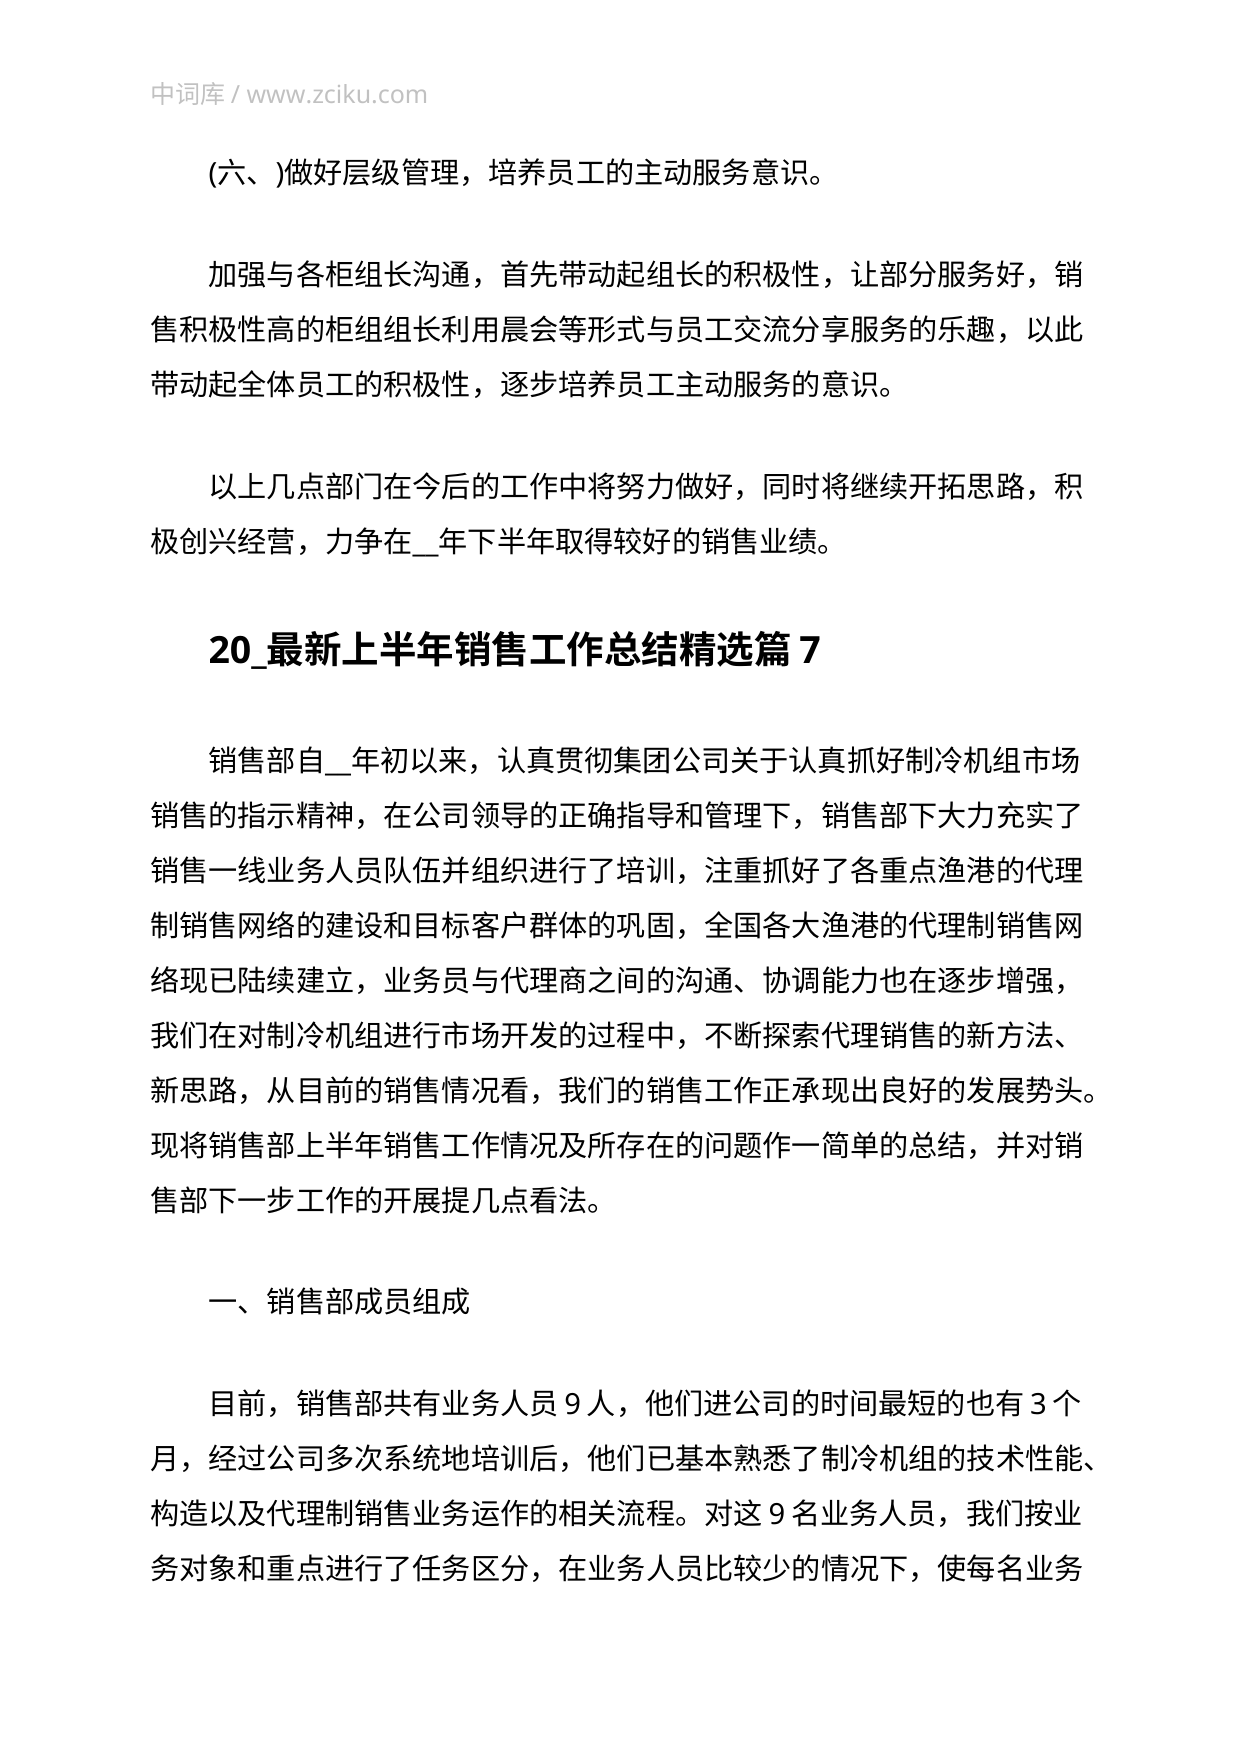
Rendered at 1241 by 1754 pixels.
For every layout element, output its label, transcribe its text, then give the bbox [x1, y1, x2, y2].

text 一、销售部成员组成 [150, 1279, 1090, 1321]
text 加强与各柜组长沟通，首先带动起组长的积极性，让部分服务好，销售积极性高的柜组组长利用晨会等形式与员工交流分享服务的乐趣，以此带动起全体员工的积极性，逐步培养员工主动服务的意识。 [150, 252, 1090, 404]
text 以上几点部门在今后的工作中将努力做好，同时将继续开拓思路，积极创兴经营，力争在__年下半年取得较好的销售业绩。 [150, 463, 1090, 561]
text 销售部自__年初以来，认真贯彻集团公司关于认真抓好制冷机组市场销售的指示精神，在公司领导的正确指导和管理下，销售部下大力充实了销售一线业务人员队伍并组织进行了培训，注重抓好了各重点渔港的代理制销售网络的建设和目标客户群体的巩固，全国各大渔港的代理制销售网络现已陆续建立，业务员与代理商之间的沟通、协调能力也在逐步增强，我们在对制冷机组进行市场开发的过程中，不断探索代理销售的新方法、新思路，从目前的销售情况看，我们的销售工作正承现出良好的发展势头。现将销售部上半年销售工作情况及所存在的问题作一简单的总结，并对销售部下一步工作的开展提几点看法。 [150, 738, 1090, 1219]
text 20_最新上半年销售工作总结精选篇7 [150, 620, 1090, 675]
text (六、)做好层级管理，培养员工的主动服务意识。 [150, 150, 1090, 192]
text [150, 1381, 1090, 1588]
